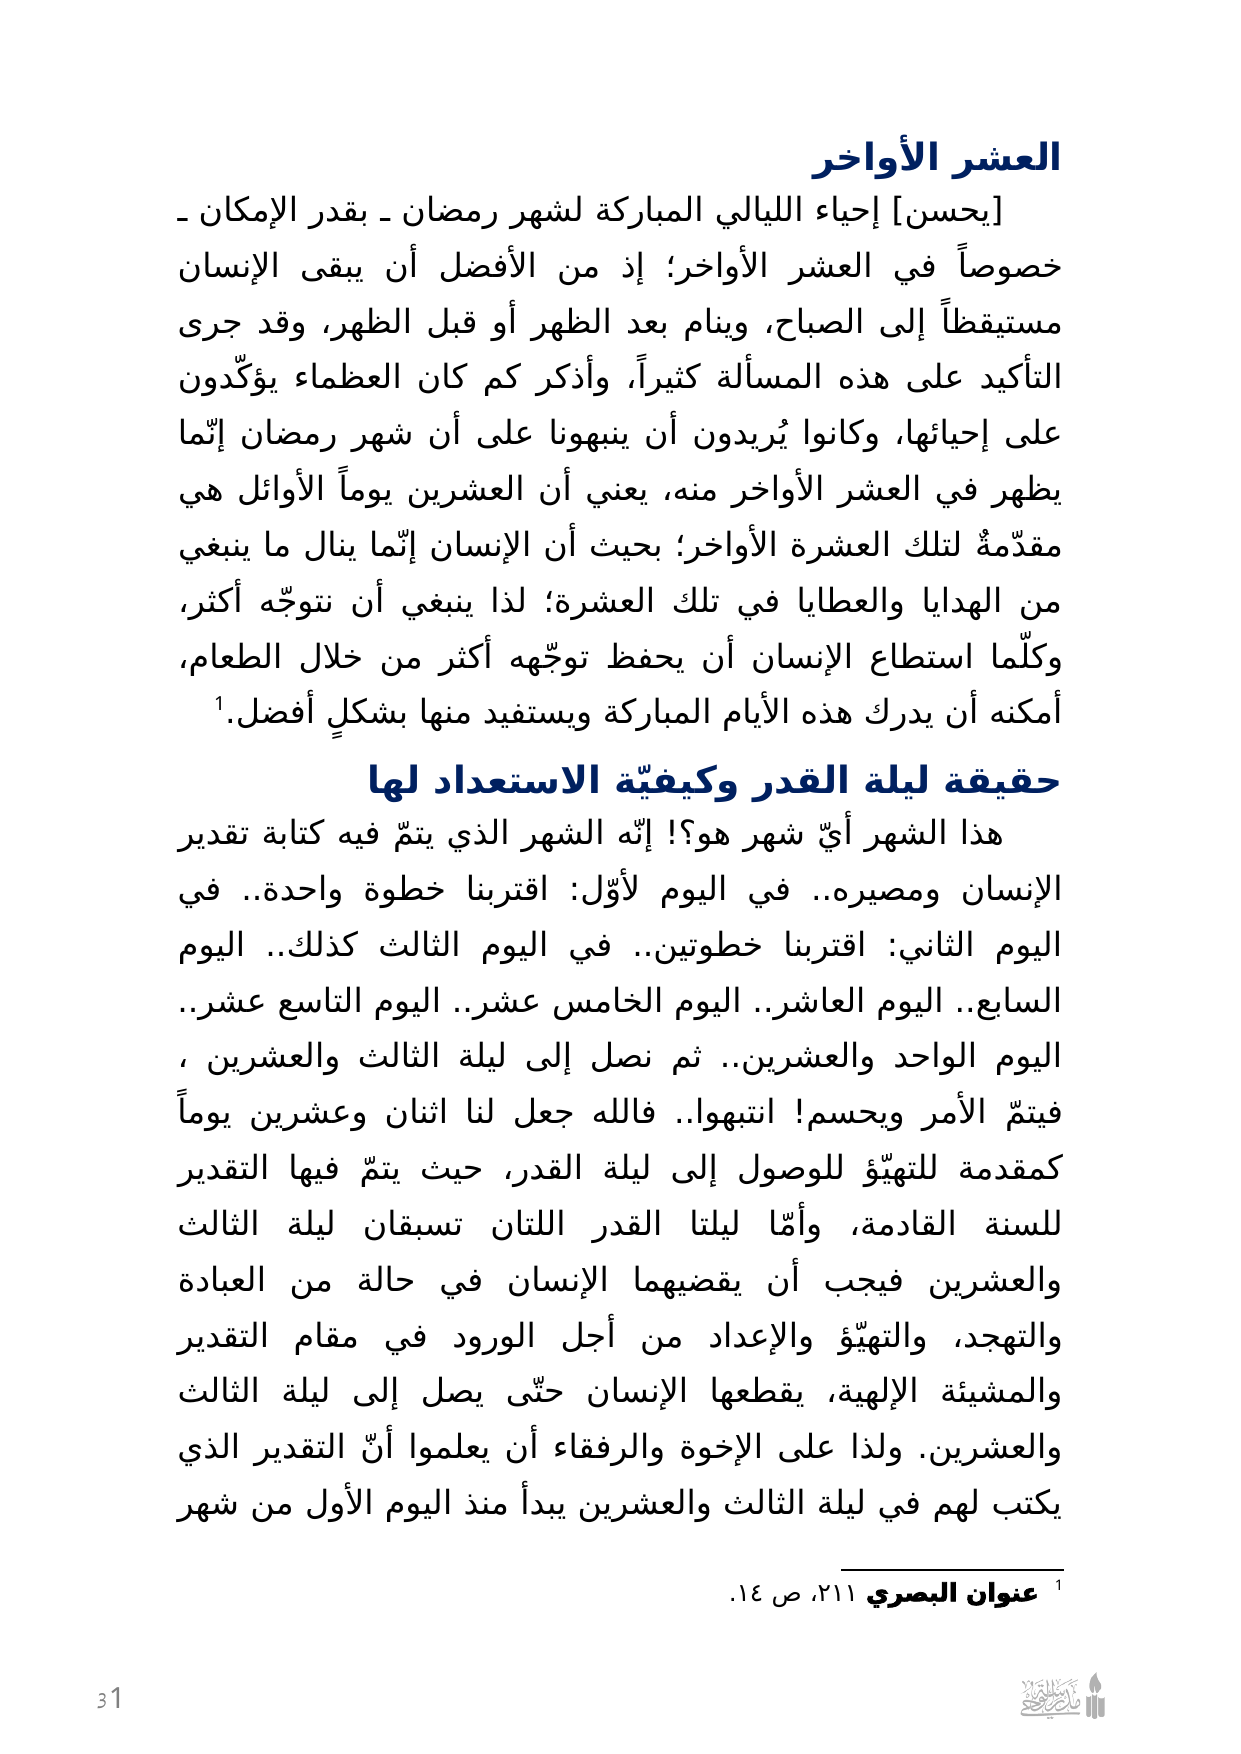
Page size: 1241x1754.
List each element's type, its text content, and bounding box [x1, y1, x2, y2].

title العشر الأواخر [177, 136, 1063, 179]
picture [1020, 1672, 1105, 1719]
text [يحسن] إحياء الليالي المباركة لشهر رمضان ـ بقدر الإمكان ـ خصوصاً في العشر الأواخر؛ إذ من الأفضل أن يبقى الإنسان مستيقظاً إلى الصباح، وينام بعد الظهر أو قبل الظهر، وقد جرى التأكيد على هذه المسألة كثيراً، وأذكر كم كان العظماء يؤكّدون على إحيائها، وكانوا يُريدون أن ينبهونا على أن شهر رمضان إنّما يظهر في العشر الأواخر منه، يعني أن العشرين يوماً الأوائل هي مقدّمةٌ لتلك العشرة الأواخر؛ بحيث أن الإنسان إنّما ينال ما ينبغي من الهدايا والعطايا في تلك العشرة؛ لذا ينبغي أن نتوجّه أكثر، وكلّما استطاع الإنسان أن يحفظ توجّهه أكثر من خلال الطعام، أمكنه أن يدرك هذه الأيام المباركة ويستفيد منها بشكلٍ أفضل. [177, 188, 1063, 746]
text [177, 811, 1063, 1537]
title حقيقة ليلة القدر وكيفيّة الاستعداد لها [177, 759, 1063, 803]
